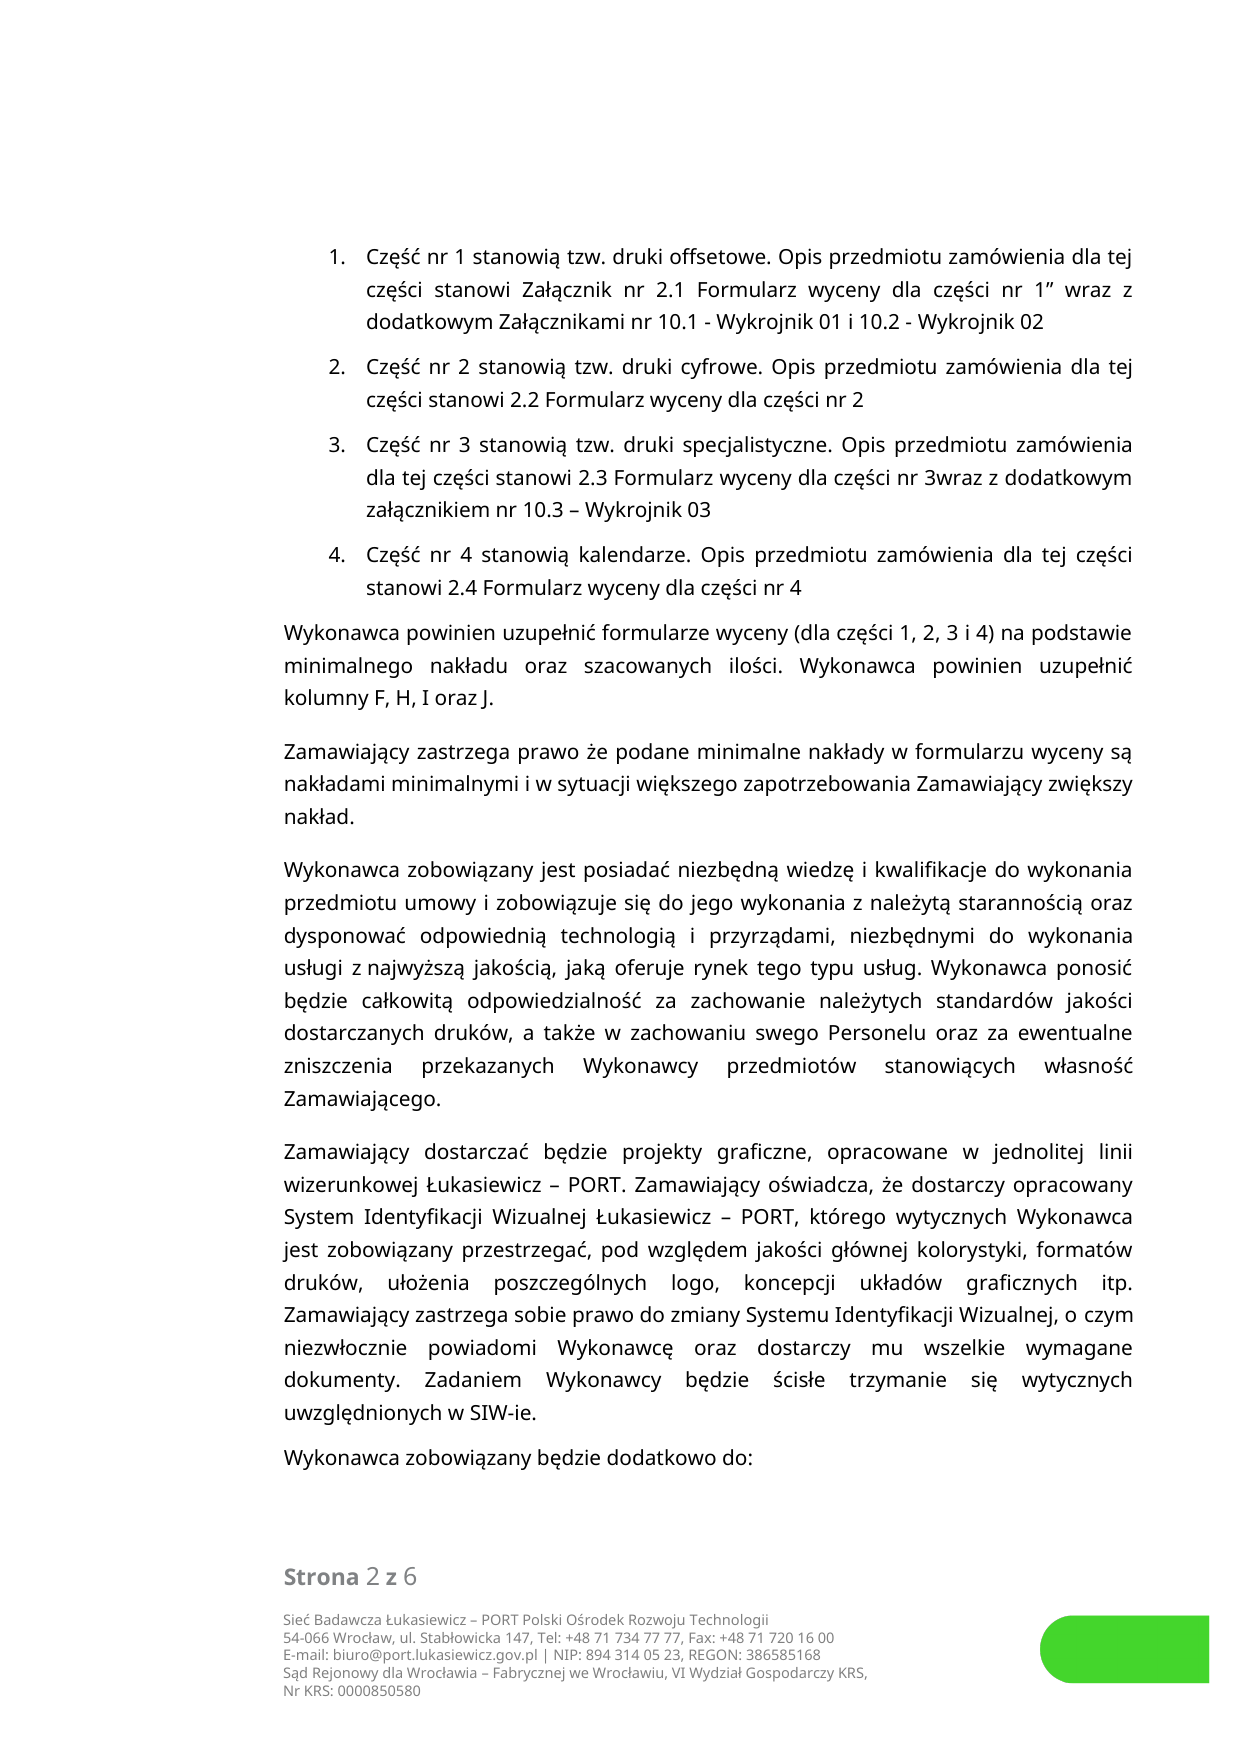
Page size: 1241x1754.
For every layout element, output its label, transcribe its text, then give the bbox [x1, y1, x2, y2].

text Wykonawca zobowiązany będzie dodatkowo do: [283, 1443, 1134, 1472]
list Część nr 3 stanowią tzw. druki specjalistyczne. Opis przedmiotu zamówienia dla tej części stanowi 2.3 Formularz wyceny dla części nr 3wraz z dodatkowym załącznikiem nr 10.3 – Wykrojnik 03 [328, 430, 1134, 524]
picture [1036, 1611, 1239, 1752]
text Wykonawca zobowiązany jest posiadać niezbędną wiedzę i kwalifikacje do wykonania przedmiotu umowy i zobowiązuje się do jego wykonania z należytą starannością oraz dysponować odpowiednią technologią i przyrządami, niezbędnymi do wykonania usługi z najwyższą jakością, jaką oferuje rynek tego typu usług. Wykonawca ponosić będzie całkowitą odpowiedzialność za zachowanie należytych standardów jakości dostarczanych druków, a także w zachowaniu swego Personelu oraz za ewentualne zniszczenia przekazanych Wykonawcy przedmiotów stanowiących własność Zamawiającego. [283, 856, 1134, 1112]
list Część nr 2 stanowią tzw. druki cyfrowe. Opis przedmiotu zamówienia dla tej części stanowi 2.2 Formularz wyceny dla części nr 2 [328, 352, 1134, 413]
text Zamawiający dostarczać będzie projekty graficzne, opracowane w jednolitej linii wizerunkowej Łukasiewicz – PORT. Zamawiający oświadcza, że dostarczy opracowany System Identyfikacji Wizualnej Łukasiewicz – PORT, którego wytycznych Wykonawca jest zobowiązany przestrzegać, pod względem jakości głównej kolorystyki, formatów druków, ułożenia poszczególnych logo, koncepcji układów graficznych itp. Zamawiający zastrzega sobie prawo do zmiany Systemu Identyfikacji Wizualnej, o czym niezwłocznie powiadomi Wykonawcę oraz dostarczy mu wszelkie wymagane dokumenty. Zadaniem Wykonawcy będzie ścisłe trzymanie się wytycznych uwzględnionych w SIW-ie. [283, 1137, 1134, 1426]
list Część nr 4 stanowią kalendarze. Opis przedmiotu zamówienia dla tej części stanowi 2.4 Formularz wyceny dla części nr 4 [328, 541, 1134, 602]
list Część nr 1 stanowią tzw. druki offsetowe. Opis przedmiotu zamówienia dla tej części stanowi Załącznik nr 2.1 Formularz wyceny dla części nr 1” wraz z dodatkowym Załącznikami nr 10.1 - Wykrojnik 01 i 10.2 - Wykrojnik 02 [328, 242, 1134, 336]
text Zamawiający zastrzega prawo że podane minimalne nakłady w formularzu wyceny są nakładami minimalnymi i w sytuacji większego zapotrzebowania Zamawiający zwiększy nakład. [283, 737, 1134, 831]
text Wykonawca powinien uzupełnić formularze wyceny (dla części 1, 2, 3 i 4) na podstawie minimalnego nakładu oraz szacowanych ilości. Wykonawca powinien uzupełnić kolumny F, H, I oraz J. [283, 618, 1134, 712]
